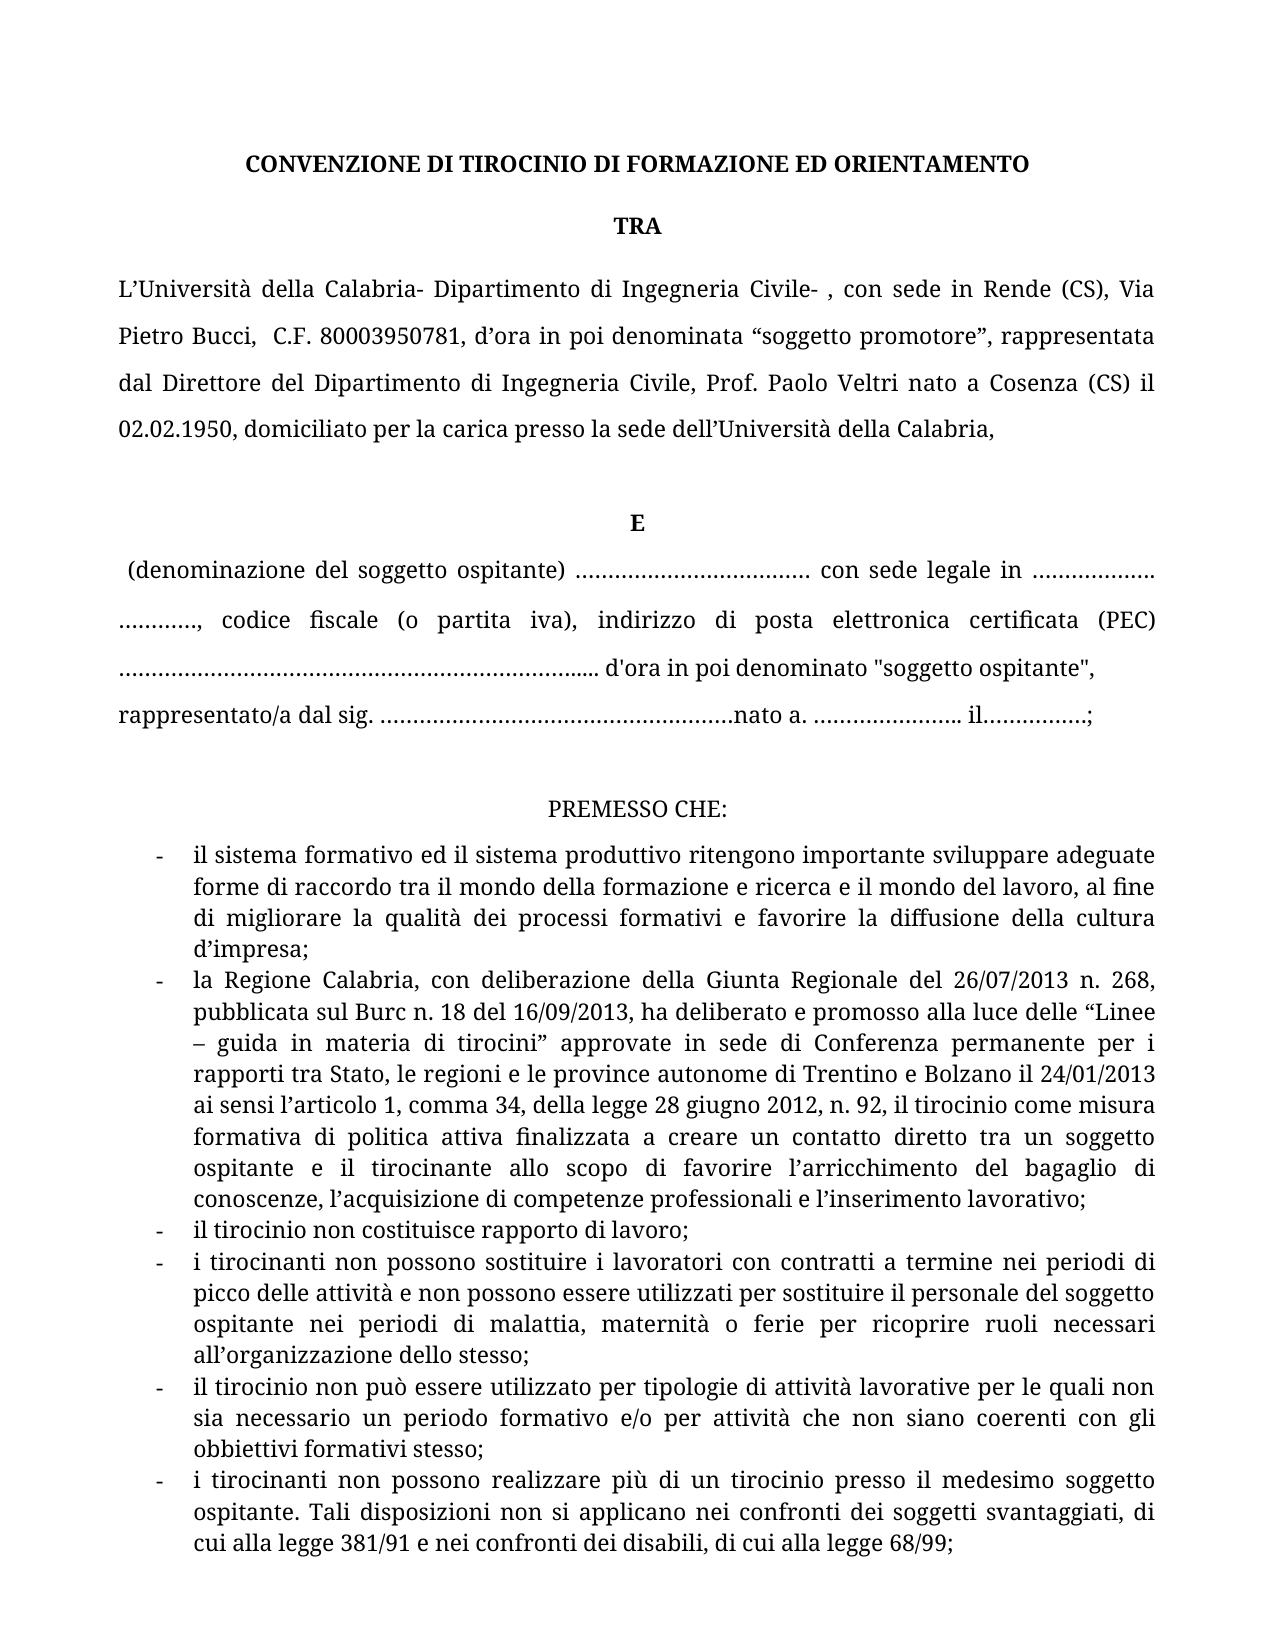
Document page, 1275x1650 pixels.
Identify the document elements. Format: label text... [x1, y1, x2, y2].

list il tirocinio non costituisce rapporto di lavoro; [156, 1214, 1157, 1246]
list i tirocinanti non possono realizzare più di un tirocinio presso il medesimo soggetto ospitante. Tali disposizioni non si applicano nei confronti dei soggetti svantaggiati, di cui alla legge 381/91 e nei confronti dei disabili, di cui alla legge 68/99; [156, 1464, 1157, 1558]
text E [118, 507, 1157, 538]
list la Regione Calabria, con deliberazione della Giunta Regionale del 26/07/2013 n. 268, pubblicata sul Burc n. 18 del 16/09/2013, ha deliberato e promosso alla luce delle “Linee – guida in materia di tirocini” approvate in sede di Conferenza permanente per i rapporti tra Stato, le regioni e le province autonome di Trentino e Bolzano il 24/01/2013 ai sensi l’articolo 1, comma 34, della legge 28 giugno 2012, n. 92, il tirocinio come misura formativa di politica attiva finalizzata a creare un contatto diretto tra un soggetto ospitante e il tirocinante allo scopo di favorire l’arricchimento del bagaglio di conoscenze, l’acquisizione di competenze professionali e l’inserimento lavorativo; [156, 964, 1157, 1214]
text TRA [118, 210, 1157, 241]
text L’Università della Calabria- Dipartimento di Ingegneria Civile- , con sede in Rende (CS), Via Pietro Bucci, C.F. 80003950781, d’ora in poi denominata “soggetto promotore”, rappresentata dal Direttore del Dipartimento di Ingegneria Civile, Prof. Paolo Veltri nato a Cosenza (CS) il 02.02.1950, domiciliato per la carica presso la sede dell’Università della Calabria, [118, 273, 1157, 444]
list il tirocinio non può essere utilizzato per tipologie di attività lavorative per le quali non sia necessario un periodo formativo e/o per attività che non siano coerenti con gli obbiettivi formativi stesso; [156, 1371, 1157, 1464]
text (denominazione del soggetto ospitante) ……………………………… con sede legale in ……………….…………, codice fiscale (o partita iva), indirizzo di posta elettronica certificata (PEC)……………………………………………………………..... d'ora in poi denominato "soggetto ospitante", [118, 554, 1157, 683]
list i tirocinanti non possono sostituire i lavoratori con contratti a termine nei periodi di picco delle attività e non possono essere utilizzati per sostituire il personale del soggetto ospitante nei periodi di malattia, maternità o ferie per ricoprire ruoli necessari all’organizzazione dello stesso; [156, 1246, 1157, 1371]
text rappresentato/a dal sig. ………………………………………………nato a. ………………….. il…………….; [118, 699, 1157, 730]
list il sistema formativo ed il sistema produttivo ritengono importante sviluppare adeguate forme di raccordo tra il mondo della formazione e ricerca e il mondo del lavoro, al fine di migliorare la qualità dei processi formativi e favorire la diffusione della cultura d’impresa; [156, 839, 1157, 964]
text CONVENZIONE DI TIROCINIO DI FORMAZIONE ED ORIENTAMENTO [118, 148, 1157, 179]
text PREMESSO CHE: [118, 792, 1157, 824]
